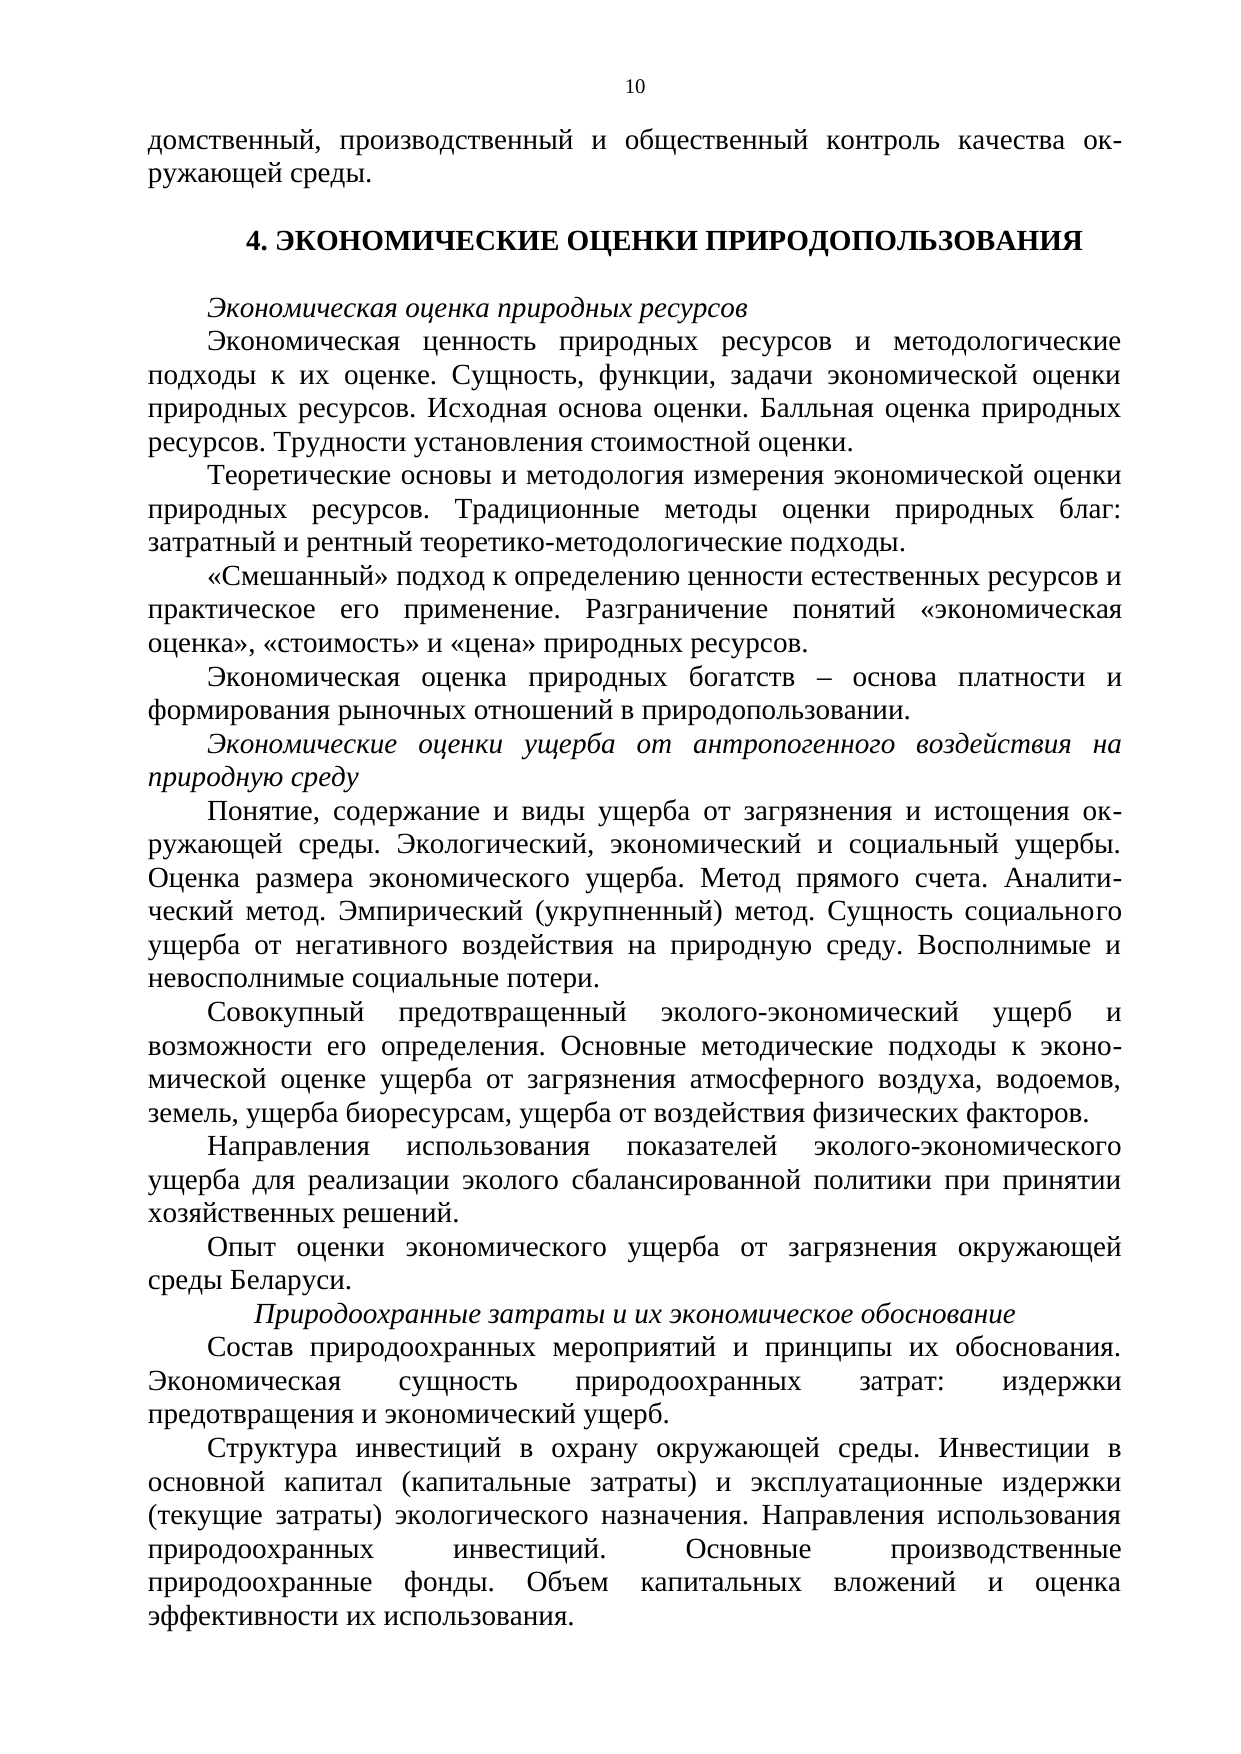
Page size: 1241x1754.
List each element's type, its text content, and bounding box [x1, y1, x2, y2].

text 4. ЭКОНОМИЧЕСКИЕ ОЦЕНКИ ПРИРОДОПОЛЬЗОВАНИЯ [148, 223, 1122, 256]
text Совокупный предотвращенный эколого-экономический ущерб и возможности его определения. Основные методические подходы к экономической оценке ущерба от загрязнения атмосферного воздуха, водоемов, земель, ущерба биоресурсам, ущерба от воздействия физических факторов. [148, 994, 1122, 1128]
text Структура инвестиций в охрану окружающей среды. Инвестиции в основной капитал (капитальные затраты) и эксплуатационные издержки (текущие затраты) экологического назначения. Направления использования природоохранных инвестиций. Основные производственные природоохранные фонды. Объем капитальных вложений и оценка эффективности их использования. [148, 1430, 1122, 1631]
text Экономическая ценность природных ресурсов и методологические подходы к их оценке. Сущность, функции, задачи экономической оценки природных ресурсов. Исходная основа оценки. Балльная оценка природных ресурсов. Трудности установления стоимостной оценки. [148, 323, 1122, 457]
text Экономическая оценка природных богатств – основа платности и формирования рыночных отношений в природопользовании. [148, 659, 1122, 726]
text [148, 122, 1122, 189]
text Экономическая оценка природных ресурсов [148, 290, 1122, 323]
text Понятие, содержание и виды ущерба от загрязнения и истощения окружающей среды. Экологический, экономический и социальный ущербы. Оценка размера экономического ущерба. Метод прямого счета. Аналитический метод. Эмпирический (укрупненный) метод. Сущность социального ущерба от негативного воздействия на природную среду. Восполнимые и невосполнимые социальные потери. [148, 793, 1122, 994]
text Теоретические основы и методология измерения экономической оценки природных ресурсов. Традиционные методы оценки природных благ: затратный и рентный теоретико-методологические подходы. [148, 457, 1122, 558]
text Природоохранные затраты и их экономическое обоснование [148, 1296, 1122, 1329]
text Экономические оценки ущерба от антропогенного воздействия на природную среду [148, 726, 1122, 793]
text Направления использования показателей эколого-экономического ущерба для реализации эколого сбалансированной политики при принятии хозяйственных решений. [148, 1128, 1122, 1229]
text Опыт оценки экономического ущерба от загрязнения окружающей среды Беларуси. [148, 1229, 1122, 1296]
text Состав природоохранных мероприятий и принципы их обоснования. Экономическая сущность природоохранных затрат: издержки предотвращения и экономический ущерб. [148, 1329, 1122, 1430]
text «Смешанный» подход к определению ценности естественных ресурсов и практическое его применение. Разграничение понятий «экономическая оценка», «стоимость» и «цена» природных ресурсов. [148, 558, 1122, 659]
